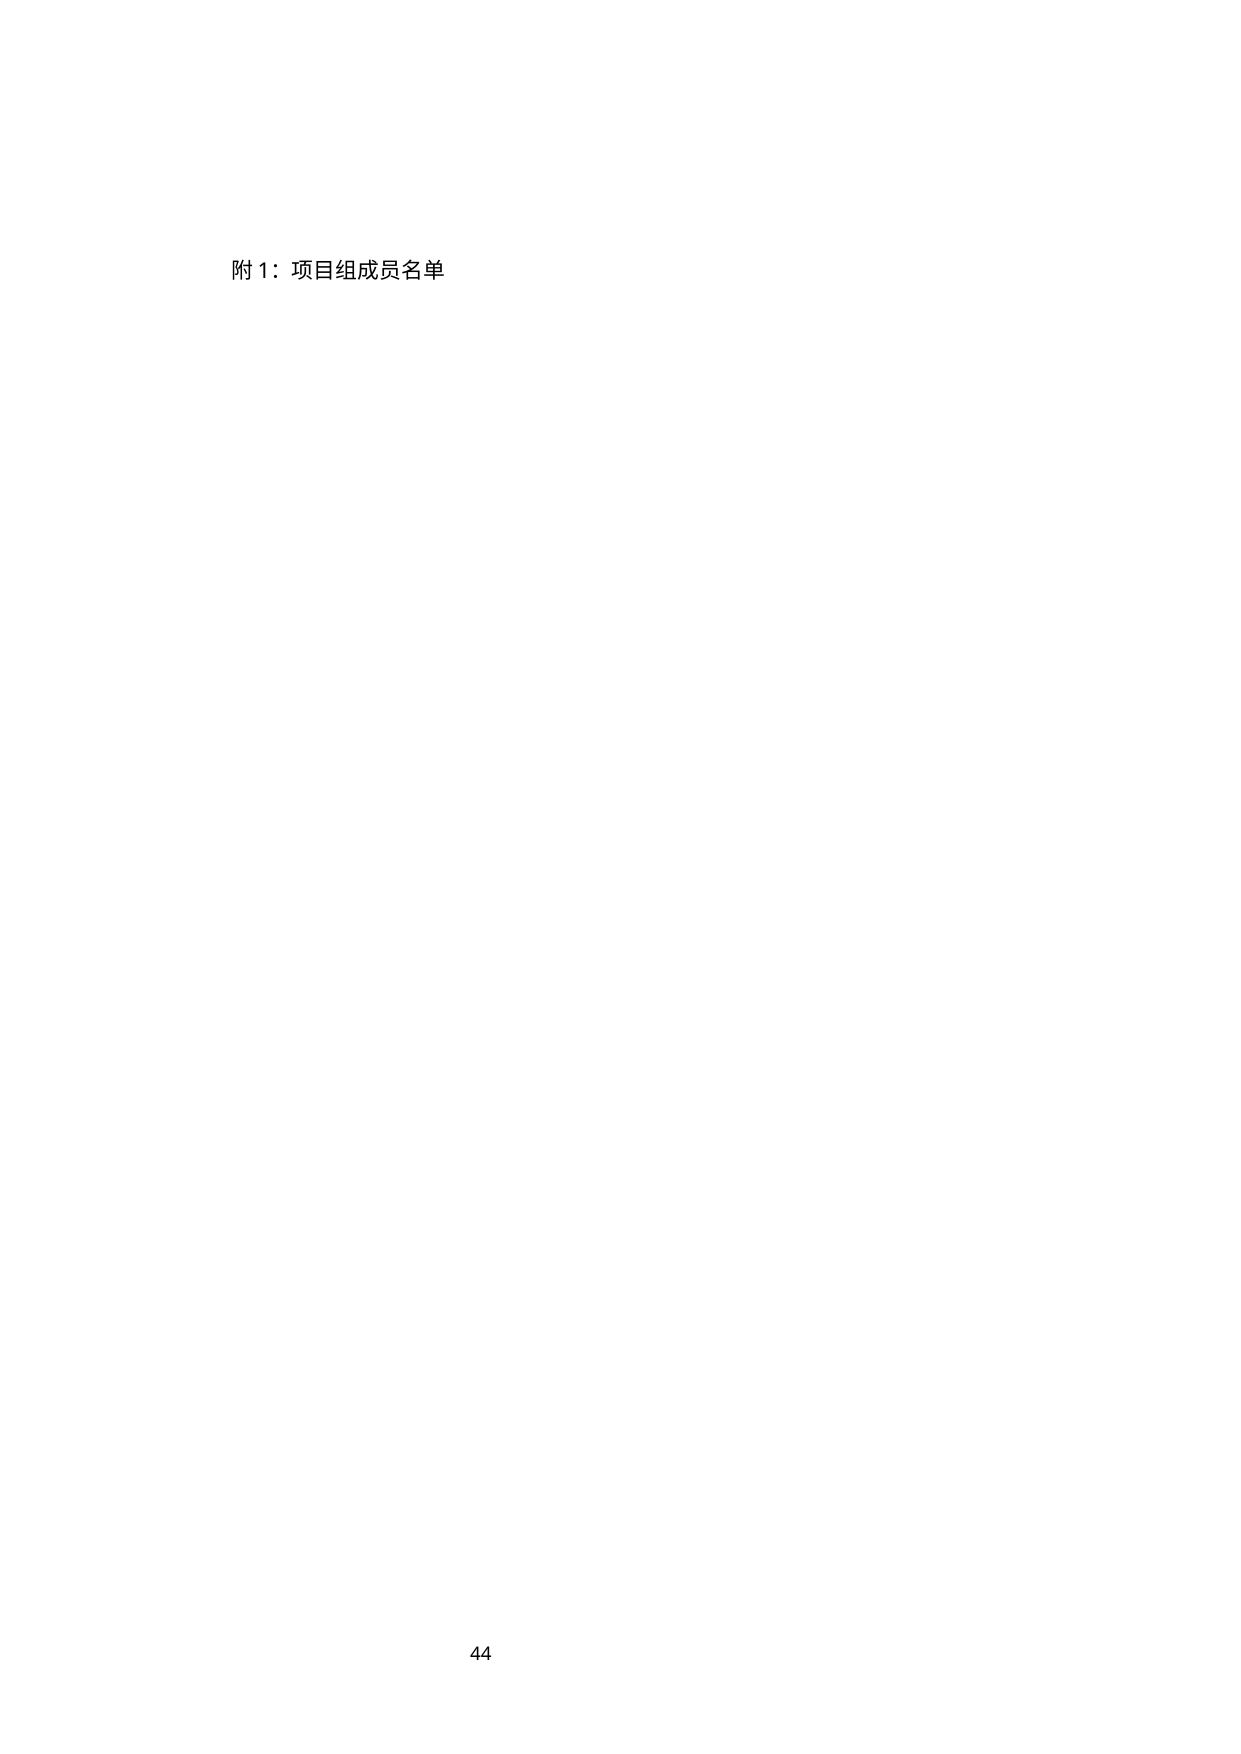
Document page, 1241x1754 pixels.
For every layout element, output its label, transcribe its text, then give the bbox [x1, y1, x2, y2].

text 附1：项目组成员名单 [187, 253, 1053, 285]
